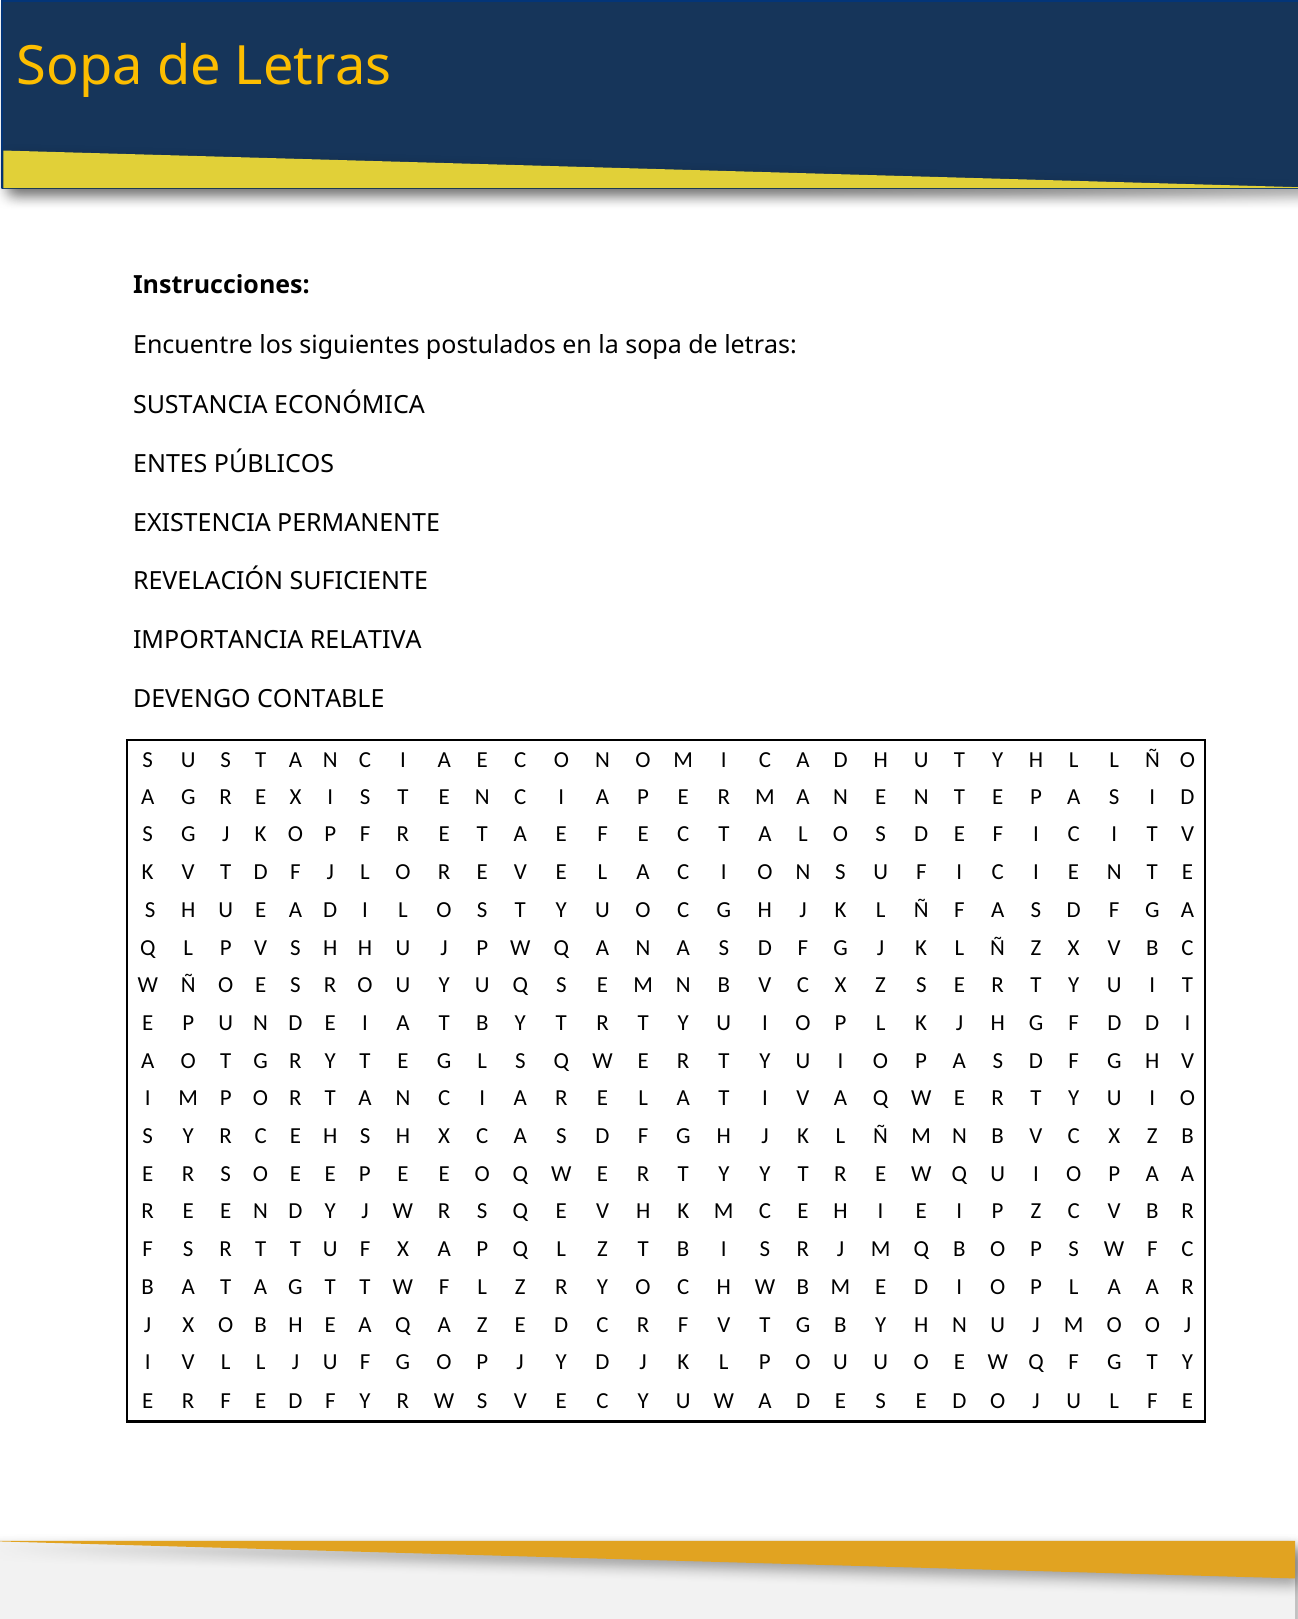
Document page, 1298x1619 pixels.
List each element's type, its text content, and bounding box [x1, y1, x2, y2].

table_cell F [347, 1343, 382, 1380]
table_cell N [941, 1116, 977, 1154]
table_cell V [1170, 1041, 1204, 1079]
table_cell L [703, 1343, 744, 1380]
table_cell M [703, 1192, 744, 1229]
table_cell F [1053, 1003, 1093, 1041]
table_cell O [900, 1343, 941, 1380]
table_cell F [278, 853, 313, 890]
table_cell A [744, 815, 785, 852]
table_cell S [1018, 890, 1053, 928]
table_cell N [313, 741, 347, 777]
table_cell D [820, 741, 860, 777]
table_cell D [582, 1343, 623, 1380]
table_cell T [313, 1079, 347, 1116]
table_cell A [1093, 1267, 1134, 1305]
table_cell W [900, 1154, 941, 1192]
table_cell T [278, 1230, 313, 1267]
table_cell Z [1018, 928, 1053, 966]
table_cell O [1170, 741, 1204, 777]
table_cell Q [382, 1305, 423, 1343]
table_cell T [1018, 966, 1053, 1003]
table_cell A [278, 741, 313, 777]
table_cell E [243, 777, 278, 815]
table_cell Q [499, 1230, 540, 1267]
table_cell G [1093, 1343, 1134, 1380]
table_cell I [465, 1079, 499, 1116]
table_cell E [423, 777, 464, 815]
table_cell Q [860, 1079, 900, 1116]
table_cell T [1135, 1343, 1169, 1380]
table_cell B [1135, 1192, 1169, 1229]
table_cell O [1170, 1079, 1204, 1116]
table_cell U [208, 890, 243, 928]
table_cell T [208, 1041, 243, 1079]
table_cell T [941, 741, 977, 777]
table_cell A [785, 777, 820, 815]
table_cell L [1053, 741, 1093, 777]
table_cell U [1053, 1380, 1093, 1420]
table_cell U [703, 1003, 744, 1041]
table_cell A [128, 777, 168, 815]
table_cell O [423, 890, 464, 928]
table_cell C [744, 1192, 785, 1229]
table_cell O [208, 1305, 243, 1343]
table_cell T [1018, 1079, 1053, 1116]
table_cell H [313, 928, 347, 966]
table_cell Z [582, 1230, 623, 1267]
text Instrucciones: [133, 267, 1219, 301]
table_cell L [1053, 1267, 1093, 1305]
table_cell E [860, 1154, 900, 1192]
table_cell C [663, 815, 703, 852]
table_cell S [168, 1230, 208, 1267]
table_cell O [168, 1041, 208, 1079]
table_cell T [243, 1230, 278, 1267]
table_cell E [499, 1305, 540, 1343]
table_cell U [382, 928, 423, 966]
table_cell J [499, 1343, 540, 1380]
table_cell V [785, 1079, 820, 1116]
table_cell E [860, 777, 900, 815]
table_cell C [499, 777, 540, 815]
table_cell U [582, 890, 623, 928]
table_cell J [1018, 1380, 1053, 1420]
table_cell G [1135, 890, 1169, 928]
table_cell R [785, 1230, 820, 1267]
table_cell T [703, 815, 744, 852]
table_cell I [941, 1267, 977, 1305]
table_cell O [540, 741, 582, 777]
table_cell Y [744, 1154, 785, 1192]
table_cell B [977, 1116, 1018, 1154]
table_cell A [423, 741, 464, 777]
table_cell T [347, 1267, 382, 1305]
table_cell E [423, 815, 464, 852]
table_cell L [347, 853, 382, 890]
table_cell R [208, 777, 243, 815]
table_cell Y [744, 1041, 785, 1079]
table_cell N [663, 966, 703, 1003]
table_cell U [977, 1305, 1018, 1343]
table_cell Y [168, 1116, 208, 1154]
table_cell Q [540, 1041, 582, 1079]
table_cell M [900, 1116, 941, 1154]
table_cell K [243, 815, 278, 852]
table_cell D [540, 1305, 582, 1343]
table_cell P [465, 1343, 499, 1380]
table_cell Y [313, 1041, 347, 1079]
table_cell H [744, 890, 785, 928]
table_cell Q [499, 1154, 540, 1192]
table_cell X [820, 966, 860, 1003]
table_cell D [313, 890, 347, 928]
table_cell J [208, 815, 243, 852]
table_cell B [1170, 1116, 1204, 1154]
table_cell J [423, 928, 464, 966]
table_cell J [744, 1116, 785, 1154]
table_cell T [208, 1267, 243, 1305]
table_cell C [499, 741, 540, 777]
table_cell R [977, 1079, 1018, 1116]
table_cell L [785, 815, 820, 852]
table_cell T [623, 1230, 663, 1267]
table_cell D [900, 815, 941, 852]
table_cell E [278, 1116, 313, 1154]
table_cell N [243, 1192, 278, 1229]
table_cell C [582, 1380, 623, 1420]
table_cell R [382, 815, 423, 852]
table_cell E [941, 1343, 977, 1380]
table_cell E [540, 1192, 582, 1229]
table_cell T [744, 1305, 785, 1343]
table_cell F [623, 1116, 663, 1154]
table_cell O [623, 890, 663, 928]
table_cell Q [499, 1192, 540, 1229]
table_cell I [382, 741, 423, 777]
table_cell T [423, 1003, 464, 1041]
table_cell H [347, 928, 382, 966]
table_cell C [243, 1116, 278, 1154]
table_cell E [313, 1003, 347, 1041]
table_cell O [1053, 1154, 1093, 1192]
table_cell R [423, 853, 464, 890]
table_cell P [1018, 1230, 1053, 1267]
table_cell S [860, 815, 900, 852]
table_cell A [499, 815, 540, 852]
table_cell I [1135, 777, 1169, 815]
table_cell F [208, 1380, 243, 1420]
table_cell U [820, 1343, 860, 1380]
table_cell F [128, 1230, 168, 1267]
table_cell D [1135, 1003, 1169, 1041]
table_cell T [785, 1154, 820, 1192]
table_cell Y [663, 1003, 703, 1041]
table_cell REVELACIÓN SUFICIENTE [126, 563, 1205, 622]
table_cell R [663, 1041, 703, 1079]
table_cell U [382, 966, 423, 1003]
table_cell W [499, 928, 540, 966]
table_cell I [820, 1041, 860, 1079]
table_cell J [347, 1192, 382, 1229]
table_cell D [278, 1192, 313, 1229]
table_cell B [128, 1267, 168, 1305]
table_cell E [785, 1192, 820, 1229]
table_cell R [313, 966, 347, 1003]
table_cell A [1170, 1154, 1204, 1192]
table_cell DEVENGO CONTABLE [126, 681, 1205, 739]
table_cell R [423, 1192, 464, 1229]
table_cell W [382, 1267, 423, 1305]
table_cell P [1018, 1267, 1053, 1305]
table_cell D [278, 1380, 313, 1420]
table_cell Z [860, 966, 900, 1003]
table_cell A [663, 928, 703, 966]
table_cell Ñ [977, 928, 1018, 966]
table_cell O [347, 966, 382, 1003]
table_cell Y [313, 1192, 347, 1229]
table_cell S [1093, 777, 1134, 815]
table_cell Y [499, 1003, 540, 1041]
table_cell R [128, 1192, 168, 1229]
table_cell I [744, 1003, 785, 1041]
table_cell E [663, 777, 703, 815]
table_cell T [941, 777, 977, 815]
table_cell V [1170, 815, 1204, 852]
table_cell M [744, 777, 785, 815]
table_cell K [785, 1116, 820, 1154]
table_cell D [900, 1267, 941, 1305]
table_cell V [243, 928, 278, 966]
table_cell O [465, 1154, 499, 1192]
table_cell D [1170, 777, 1204, 815]
table_cell O [820, 815, 860, 852]
table_cell T [208, 853, 243, 890]
table_cell L [465, 1267, 499, 1305]
table_cell E [278, 1154, 313, 1192]
table_cell M [623, 966, 663, 1003]
table_cell R [540, 1267, 582, 1305]
table_cell N [243, 1003, 278, 1041]
table_cell I [703, 853, 744, 890]
table_cell S [128, 890, 168, 928]
table_cell F [347, 1230, 382, 1267]
table_cell L [1093, 1380, 1134, 1420]
table_cell H [860, 741, 900, 777]
table_cell G [703, 890, 744, 928]
table_cell U [465, 966, 499, 1003]
table_cell I [128, 1343, 168, 1380]
table_cell W [977, 1343, 1018, 1380]
table_cell A [785, 741, 820, 777]
table_cell M [168, 1079, 208, 1116]
table_cell S [977, 1041, 1018, 1079]
table_cell H [703, 1116, 744, 1154]
table_cell T [1135, 815, 1169, 852]
table_cell R [977, 966, 1018, 1003]
table_cell C [744, 741, 785, 777]
table_cell T [663, 1154, 703, 1192]
table_cell B [820, 1305, 860, 1343]
table_cell H [623, 1192, 663, 1229]
table_cell S [703, 928, 744, 966]
table_cell H [820, 1192, 860, 1229]
table_cell L [243, 1343, 278, 1380]
table_cell E [582, 966, 623, 1003]
table_cell K [900, 1003, 941, 1041]
table_cell E [540, 1380, 582, 1420]
table_cell I [540, 777, 582, 815]
table_cell A [1135, 1267, 1169, 1305]
table_cell D [1053, 890, 1093, 928]
table_cell P [1093, 1154, 1134, 1192]
table_cell F [1053, 1343, 1093, 1380]
table_cell I [703, 1230, 744, 1267]
table_cell I [1018, 853, 1053, 890]
table_cell Q [900, 1230, 941, 1267]
table_cell W [900, 1079, 941, 1116]
table_cell L [465, 1041, 499, 1079]
table_cell I [313, 777, 347, 815]
table_cell E [465, 741, 499, 777]
table_cell A [1170, 890, 1204, 928]
table_cell Y [623, 1380, 663, 1420]
table_cell C [423, 1079, 464, 1116]
table_cell E [423, 1154, 464, 1192]
table_cell U [900, 741, 941, 777]
table_cell E [243, 966, 278, 1003]
table_cell EXISTENCIA PERMANENTE [126, 504, 1205, 563]
table_cell D [785, 1380, 820, 1420]
table_cell R [1170, 1192, 1204, 1229]
table_cell X [168, 1305, 208, 1343]
table_cell W [582, 1041, 623, 1079]
table_cell W [540, 1154, 582, 1192]
table_cell G [663, 1116, 703, 1154]
table_cell U [860, 1343, 900, 1380]
table_cell E [540, 815, 582, 852]
table_cell X [278, 777, 313, 815]
table_cell U [313, 1343, 347, 1380]
table_cell R [582, 1003, 623, 1041]
table_cell H [278, 1305, 313, 1343]
table_cell S [465, 890, 499, 928]
table_cell R [168, 1380, 208, 1420]
table_cell H [313, 1116, 347, 1154]
table_cell C [1170, 928, 1204, 966]
table_cell A [623, 853, 663, 890]
table_cell Ñ [900, 890, 941, 928]
table_cell J [128, 1305, 168, 1343]
table_cell Ñ [1135, 741, 1169, 777]
table_cell U [977, 1154, 1018, 1192]
table_cell A [423, 1230, 464, 1267]
table_cell F [663, 1305, 703, 1343]
table_cell G [168, 777, 208, 815]
table_cell P [168, 1003, 208, 1041]
table_cell S [860, 1380, 900, 1420]
table_cell B [785, 1267, 820, 1305]
table_cell F [1135, 1380, 1169, 1420]
table_cell O [860, 1041, 900, 1079]
table_cell X [1093, 1116, 1134, 1154]
table_cell F [347, 815, 382, 852]
table_cell W [1093, 1230, 1134, 1267]
table_cell S [278, 966, 313, 1003]
table_cell R [278, 1079, 313, 1116]
table_cell F [1053, 1041, 1093, 1079]
table_cell N [941, 1305, 977, 1343]
table_cell Z [1018, 1192, 1053, 1229]
table_cell X [423, 1116, 464, 1154]
table_cell E [1170, 853, 1204, 890]
table_cell E [243, 890, 278, 928]
table_cell D [243, 853, 278, 890]
table_cell M [820, 1267, 860, 1305]
table_cell U [1093, 966, 1134, 1003]
table_cell O [243, 1079, 278, 1116]
table_cell P [900, 1041, 941, 1079]
table_cell L [860, 1003, 900, 1041]
table_cell J [278, 1343, 313, 1380]
table_cell J [623, 1343, 663, 1380]
table_cell Y [1170, 1343, 1204, 1380]
table_cell U [168, 741, 208, 777]
table_cell T [1170, 966, 1204, 1003]
table_cell A [582, 777, 623, 815]
table_cell S [128, 741, 168, 777]
table_cell G [168, 815, 208, 852]
table_cell H [1018, 741, 1053, 777]
table_cell L [168, 928, 208, 966]
table_cell P [465, 928, 499, 966]
table_cell C [663, 890, 703, 928]
table_cell I [941, 1192, 977, 1229]
table_cell H [703, 1267, 744, 1305]
table_cell W [382, 1192, 423, 1229]
table_cell S [465, 1192, 499, 1229]
table_cell L [941, 928, 977, 966]
table_cell J [941, 1003, 977, 1041]
table_cell U [313, 1230, 347, 1267]
table_cell R [623, 1305, 663, 1343]
table_cell E [623, 815, 663, 852]
table_cell V [168, 853, 208, 890]
table_cell O [423, 1343, 464, 1380]
table_cell T [540, 1003, 582, 1041]
table_cell A [1053, 777, 1093, 815]
table_cell S [347, 777, 382, 815]
table_cell C [977, 853, 1018, 890]
table_cell ENTES PÚBLICOS [126, 446, 1205, 504]
table_cell S [128, 1116, 168, 1154]
table_cell G [382, 1343, 423, 1380]
table_cell S [744, 1230, 785, 1267]
table_cell M [663, 741, 703, 777]
table_cell E [582, 1154, 623, 1192]
table_cell G [820, 928, 860, 966]
text Encuentre los siguientes postulados en la sopa de letras: [133, 327, 1219, 361]
table_cell K [128, 853, 168, 890]
table_cell H [900, 1305, 941, 1343]
table_cell O [785, 1343, 820, 1380]
table_cell A [499, 1079, 540, 1116]
table_cell A [347, 1079, 382, 1116]
table_cell T [499, 890, 540, 928]
table_cell B [1135, 928, 1169, 966]
table_cell F [313, 1380, 347, 1420]
table_cell A [168, 1267, 208, 1305]
table_cell A [243, 1267, 278, 1305]
table_cell E [208, 1192, 243, 1229]
table_cell T [623, 1003, 663, 1041]
table_cell U [860, 853, 900, 890]
table_cell V [582, 1192, 623, 1229]
table_cell O [977, 1230, 1018, 1267]
table_cell S [540, 1116, 582, 1154]
table_cell F [941, 890, 977, 928]
table_cell J [820, 1230, 860, 1267]
table_cell Q [499, 966, 540, 1003]
table_cell M [860, 1230, 900, 1267]
table_cell D [1018, 1041, 1053, 1079]
table_cell S [278, 928, 313, 966]
table_cell IMPORTANCIA RELATIVA [126, 622, 1205, 681]
table_cell S [128, 815, 168, 852]
table_cell P [623, 777, 663, 815]
table_cell A [128, 1041, 168, 1079]
table_cell R [382, 1380, 423, 1420]
table_cell M [1053, 1305, 1093, 1343]
table_cell I [128, 1079, 168, 1116]
table_cell E [243, 1380, 278, 1420]
table_cell I [1018, 1154, 1053, 1192]
table_cell J [785, 890, 820, 928]
table_cell E [941, 966, 977, 1003]
table_cell P [208, 1079, 243, 1116]
table_cell N [465, 777, 499, 815]
table_cell I [347, 890, 382, 928]
table_cell R [703, 777, 744, 815]
table_cell S [540, 966, 582, 1003]
table_cell G [785, 1305, 820, 1343]
table_cell Y [540, 1343, 582, 1380]
table_cell Y [1053, 1079, 1093, 1116]
table_cell P [465, 1230, 499, 1267]
table_cell C [663, 853, 703, 890]
table_cell G [243, 1041, 278, 1079]
table_cell A [820, 1079, 860, 1116]
table_cell C [785, 966, 820, 1003]
table_cell P [208, 928, 243, 966]
table_cell I [703, 741, 744, 777]
table_cell D [1093, 1003, 1134, 1041]
table_cell P [313, 815, 347, 852]
table_cell V [168, 1343, 208, 1380]
table_cell E [623, 1041, 663, 1079]
table_cell W [423, 1380, 464, 1420]
table_cell C [663, 1267, 703, 1305]
table_cell Ñ [168, 966, 208, 1003]
table_cell O [382, 853, 423, 890]
table_cell S [347, 1116, 382, 1154]
table_cell P [347, 1154, 382, 1192]
table_cell O [243, 1154, 278, 1192]
table_cell F [785, 928, 820, 966]
table_header SUSTANCIA ECONÓMICA [126, 387, 1205, 446]
table_cell B [703, 966, 744, 1003]
table_cell T [347, 1041, 382, 1079]
table_cell B [243, 1305, 278, 1343]
table_cell S [499, 1041, 540, 1079]
table_cell J [860, 928, 900, 966]
table_cell D [941, 1380, 977, 1420]
table_cell C [347, 741, 382, 777]
table_cell J [313, 853, 347, 890]
table_cell S [820, 853, 860, 890]
table_cell X [1053, 928, 1093, 966]
table_cell W [128, 966, 168, 1003]
table_cell E [128, 1003, 168, 1041]
table_cell K [663, 1343, 703, 1380]
table_cell I [1093, 815, 1134, 852]
table_cell A [582, 928, 623, 966]
table_cell Y [347, 1380, 382, 1420]
table_cell O [977, 1380, 1018, 1420]
table_cell W [703, 1380, 744, 1420]
table_cell C [465, 1116, 499, 1154]
table_cell D [278, 1003, 313, 1041]
table_cell U [208, 1003, 243, 1041]
table_cell I [1135, 1079, 1169, 1116]
table_cell O [744, 853, 785, 890]
table_cell I [744, 1079, 785, 1116]
table_cell G [1018, 1003, 1053, 1041]
table_cell K [900, 928, 941, 966]
table_cell O [623, 1267, 663, 1305]
table_cell S [1053, 1230, 1093, 1267]
table_cell I [941, 853, 977, 890]
table_cell L [382, 890, 423, 928]
table_cell G [423, 1041, 464, 1079]
table_cell E [382, 1154, 423, 1192]
table_cell O [1093, 1305, 1134, 1343]
table_cell B [465, 1003, 499, 1041]
table_cell X [382, 1230, 423, 1267]
table_cell A [499, 1116, 540, 1154]
table_cell O [623, 741, 663, 777]
table_cell V [703, 1305, 744, 1343]
table_cell N [785, 853, 820, 890]
table_cell V [1018, 1116, 1053, 1154]
table_cell V [744, 966, 785, 1003]
table_cell E [900, 1192, 941, 1229]
table_cell E [860, 1267, 900, 1305]
table_cell E [540, 853, 582, 890]
table_cell E [977, 777, 1018, 815]
table_cell T [703, 1041, 744, 1079]
table_cell O [977, 1267, 1018, 1305]
table_cell F [1135, 1230, 1169, 1267]
table_cell T [382, 777, 423, 815]
table_cell A [977, 890, 1018, 928]
table_cell R [208, 1116, 243, 1154]
table_cell Q [1018, 1343, 1053, 1380]
table_cell V [499, 853, 540, 890]
table_cell T [703, 1079, 744, 1116]
table_cell E [900, 1380, 941, 1420]
table_cell C [1053, 1116, 1093, 1154]
table_cell U [1093, 1079, 1134, 1116]
table_cell P [977, 1192, 1018, 1229]
table_cell V [1093, 1192, 1134, 1229]
table_cell R [623, 1154, 663, 1192]
table_cell J [1018, 1305, 1053, 1343]
table_cell Y [423, 966, 464, 1003]
table_cell B [663, 1230, 703, 1267]
table_cell Ñ [860, 1116, 900, 1154]
table_cell T [465, 815, 499, 852]
table_cell Z [1135, 1116, 1169, 1154]
table_cell I [1170, 1003, 1204, 1041]
table_cell P [744, 1343, 785, 1380]
table_cell P [1018, 777, 1053, 815]
table_cell D [582, 1116, 623, 1154]
table_cell O [278, 815, 313, 852]
table_cell L [820, 1116, 860, 1154]
table_cell A [423, 1305, 464, 1343]
table_cell R [278, 1041, 313, 1079]
table_cell E [941, 815, 977, 852]
table_cell Y [703, 1154, 744, 1192]
table_cell Z [465, 1305, 499, 1343]
table_cell L [582, 853, 623, 890]
table_cell F [977, 815, 1018, 852]
table_cell L [208, 1343, 243, 1380]
table_cell E [313, 1305, 347, 1343]
table_cell N [623, 928, 663, 966]
table_cell C [1053, 815, 1093, 852]
table_cell R [820, 1154, 860, 1192]
table_cell V [1093, 928, 1134, 966]
table_cell E [465, 853, 499, 890]
table_cell A [941, 1041, 977, 1079]
table_cell F [1093, 890, 1134, 928]
table_cell Y [540, 890, 582, 928]
table_cell E [128, 1154, 168, 1192]
table_cell Z [499, 1267, 540, 1305]
table_cell E [941, 1079, 977, 1116]
table_cell T [1135, 853, 1169, 890]
table_cell G [278, 1267, 313, 1305]
table_cell O [785, 1003, 820, 1041]
table_cell J [1170, 1305, 1204, 1343]
table_cell N [582, 741, 623, 777]
table_cell P [820, 1003, 860, 1041]
table_cell Y [977, 741, 1018, 777]
table_cell S [208, 1154, 243, 1192]
table_cell R [168, 1154, 208, 1192]
table_cell O [1135, 1305, 1169, 1343]
table_cell Y [582, 1267, 623, 1305]
table_cell R [208, 1230, 243, 1267]
table_cell E [1170, 1380, 1204, 1420]
table_cell Y [1053, 966, 1093, 1003]
table_cell C [1053, 1192, 1093, 1229]
table_cell A [347, 1305, 382, 1343]
table_cell H [168, 890, 208, 928]
table_cell E [582, 1079, 623, 1116]
table_cell Q [128, 928, 168, 966]
table_cell F [423, 1267, 464, 1305]
table_cell F [900, 853, 941, 890]
table_cell E [168, 1192, 208, 1229]
table_cell A [278, 890, 313, 928]
table_cell E [128, 1380, 168, 1420]
table_cell N [820, 777, 860, 815]
table_cell C [582, 1305, 623, 1343]
table_cell G [1093, 1041, 1134, 1079]
table_cell W [744, 1267, 785, 1305]
table_cell K [663, 1192, 703, 1229]
table_cell O [208, 966, 243, 1003]
table_cell E [820, 1380, 860, 1420]
table_cell U [785, 1041, 820, 1079]
table_cell S [208, 741, 243, 777]
table_cell C [1170, 1230, 1204, 1267]
table_cell L [860, 890, 900, 928]
table_cell I [1135, 966, 1169, 1003]
table_cell S [465, 1380, 499, 1420]
table_cell R [540, 1079, 582, 1116]
table_cell H [382, 1116, 423, 1154]
table_cell L [1093, 741, 1134, 777]
table_cell N [382, 1079, 423, 1116]
table_cell I [1018, 815, 1053, 852]
table_cell S [900, 966, 941, 1003]
table_cell R [1170, 1267, 1204, 1305]
table_cell I [347, 1003, 382, 1041]
table_cell E [1053, 853, 1093, 890]
table_cell A [744, 1380, 785, 1420]
table_cell H [1135, 1041, 1169, 1079]
table_cell B [941, 1230, 977, 1267]
table_cell F [582, 815, 623, 852]
table_cell E [382, 1041, 423, 1079]
table_cell N [900, 777, 941, 815]
table_cell Q [540, 928, 582, 966]
table_cell Y [860, 1305, 900, 1343]
table_cell A [1135, 1154, 1169, 1192]
table_cell T [313, 1267, 347, 1305]
table_cell A [382, 1003, 423, 1041]
table_cell L [540, 1230, 582, 1267]
table_cell V [499, 1380, 540, 1420]
table_cell K [820, 890, 860, 928]
table_cell U [663, 1380, 703, 1420]
table_cell Q [941, 1154, 977, 1192]
table_cell I [860, 1192, 900, 1229]
table_cell L [623, 1079, 663, 1116]
table_cell T [243, 741, 278, 777]
table_cell A [663, 1079, 703, 1116]
table_cell D [744, 928, 785, 966]
table_cell H [977, 1003, 1018, 1041]
table_cell E [313, 1154, 347, 1192]
table_cell N [1093, 853, 1134, 890]
